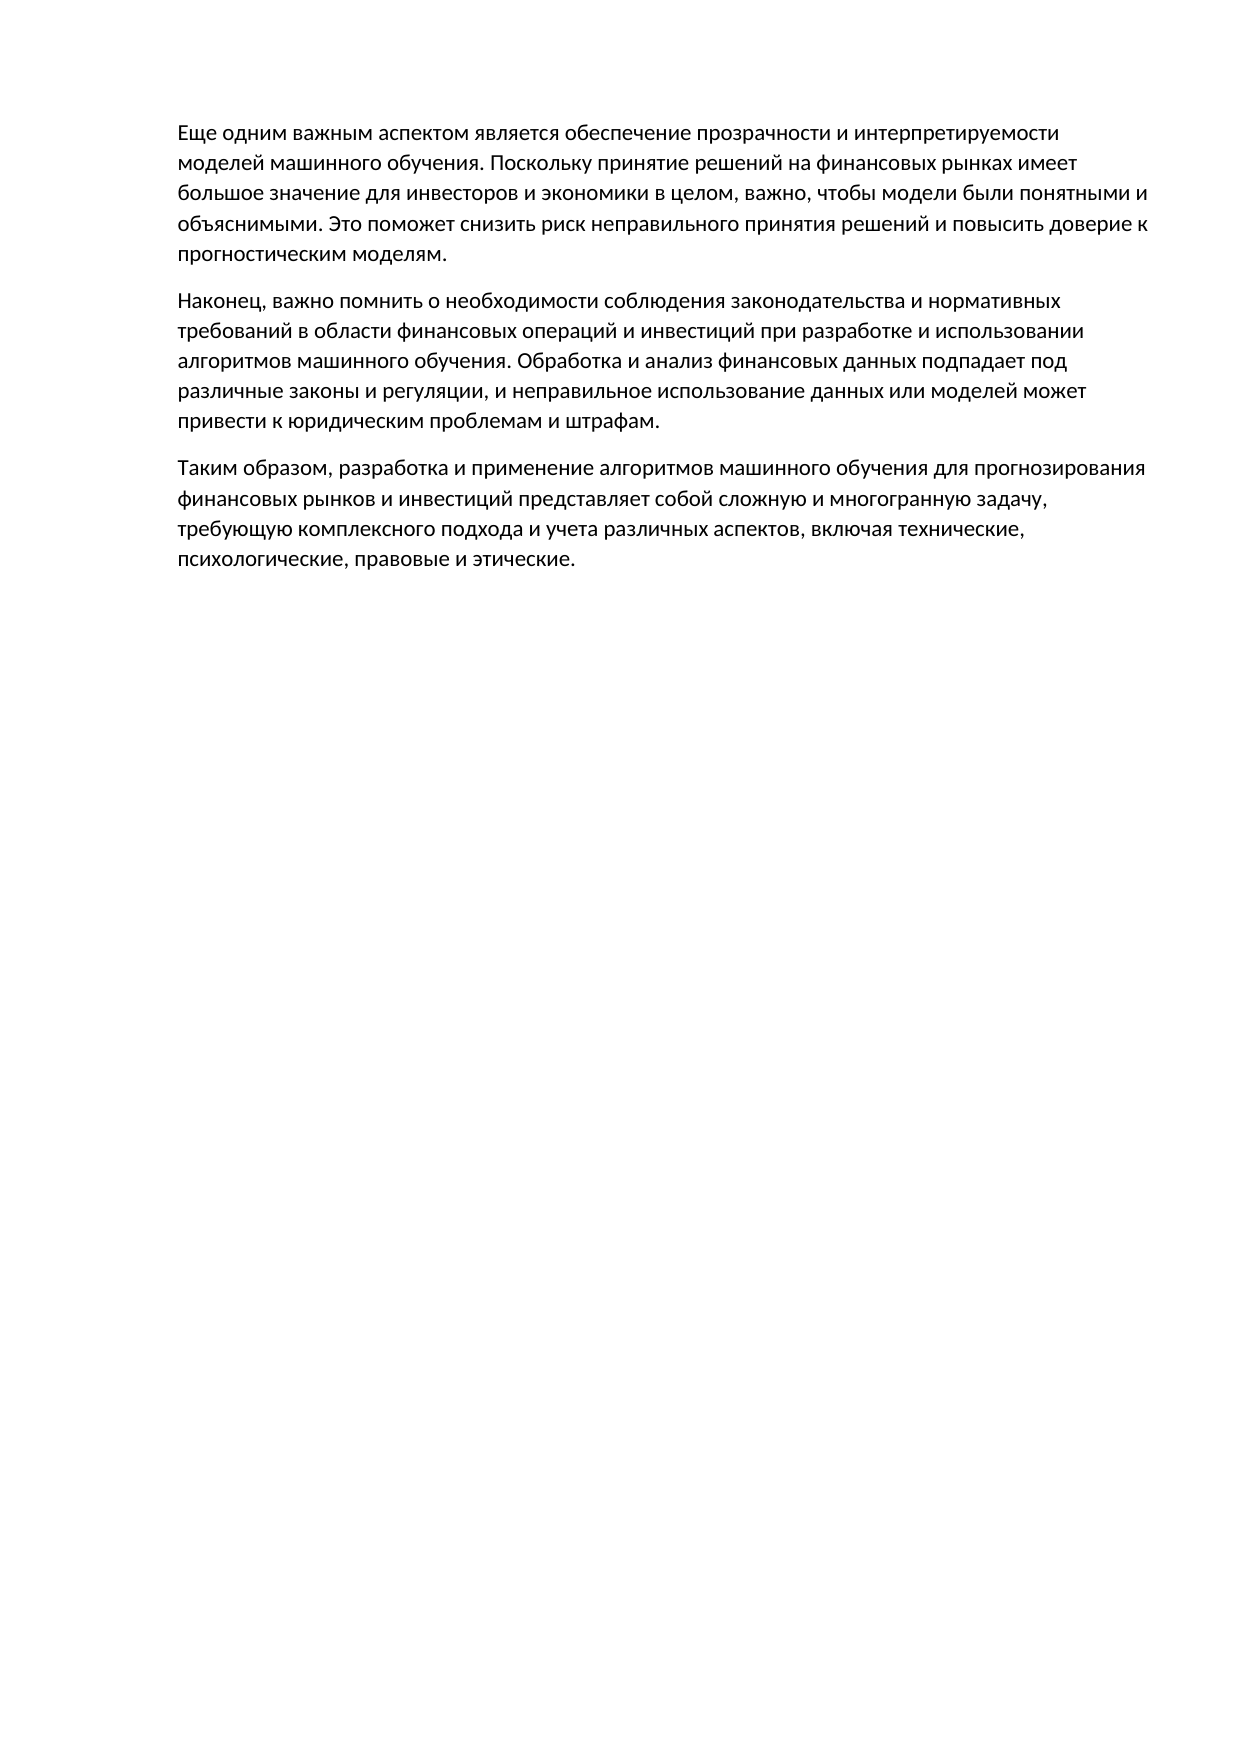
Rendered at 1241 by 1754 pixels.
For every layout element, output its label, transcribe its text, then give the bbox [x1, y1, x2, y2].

text Таким образом, разработка и применение алгоритмов машинного обучения для прогнозирования финансовых рынков и инвестиций представляет собой сложную и многогранную задачу, требующую комплексного подхода и учета различных аспектов, включая технические, психологические, правовые и этические. [177, 453, 1152, 572]
text Наконец, важно помнить о необходимости соблюдения законодательства и нормативных требований в области финансовых операций и инвестиций при разработке и использовании алгоритмов машинного обучения. Обработка и анализ финансовых данных подпадает под различные законы и регуляции, и неправильное использование данных или моделей может привести к юридическим проблемам и штрафам. [177, 286, 1152, 435]
text Еще одним важным аспектом является обеспечение прозрачности и интерпретируемости моделей машинного обучения. Поскольку принятие решений на финансовых рынках имеет большое значение для инвесторов и экономики в целом, важно, чтобы модели были понятными и объяснимыми. Это поможет снизить риск неправильного принятия решений и повысить доверие к прогностическим моделям. [177, 118, 1152, 267]
